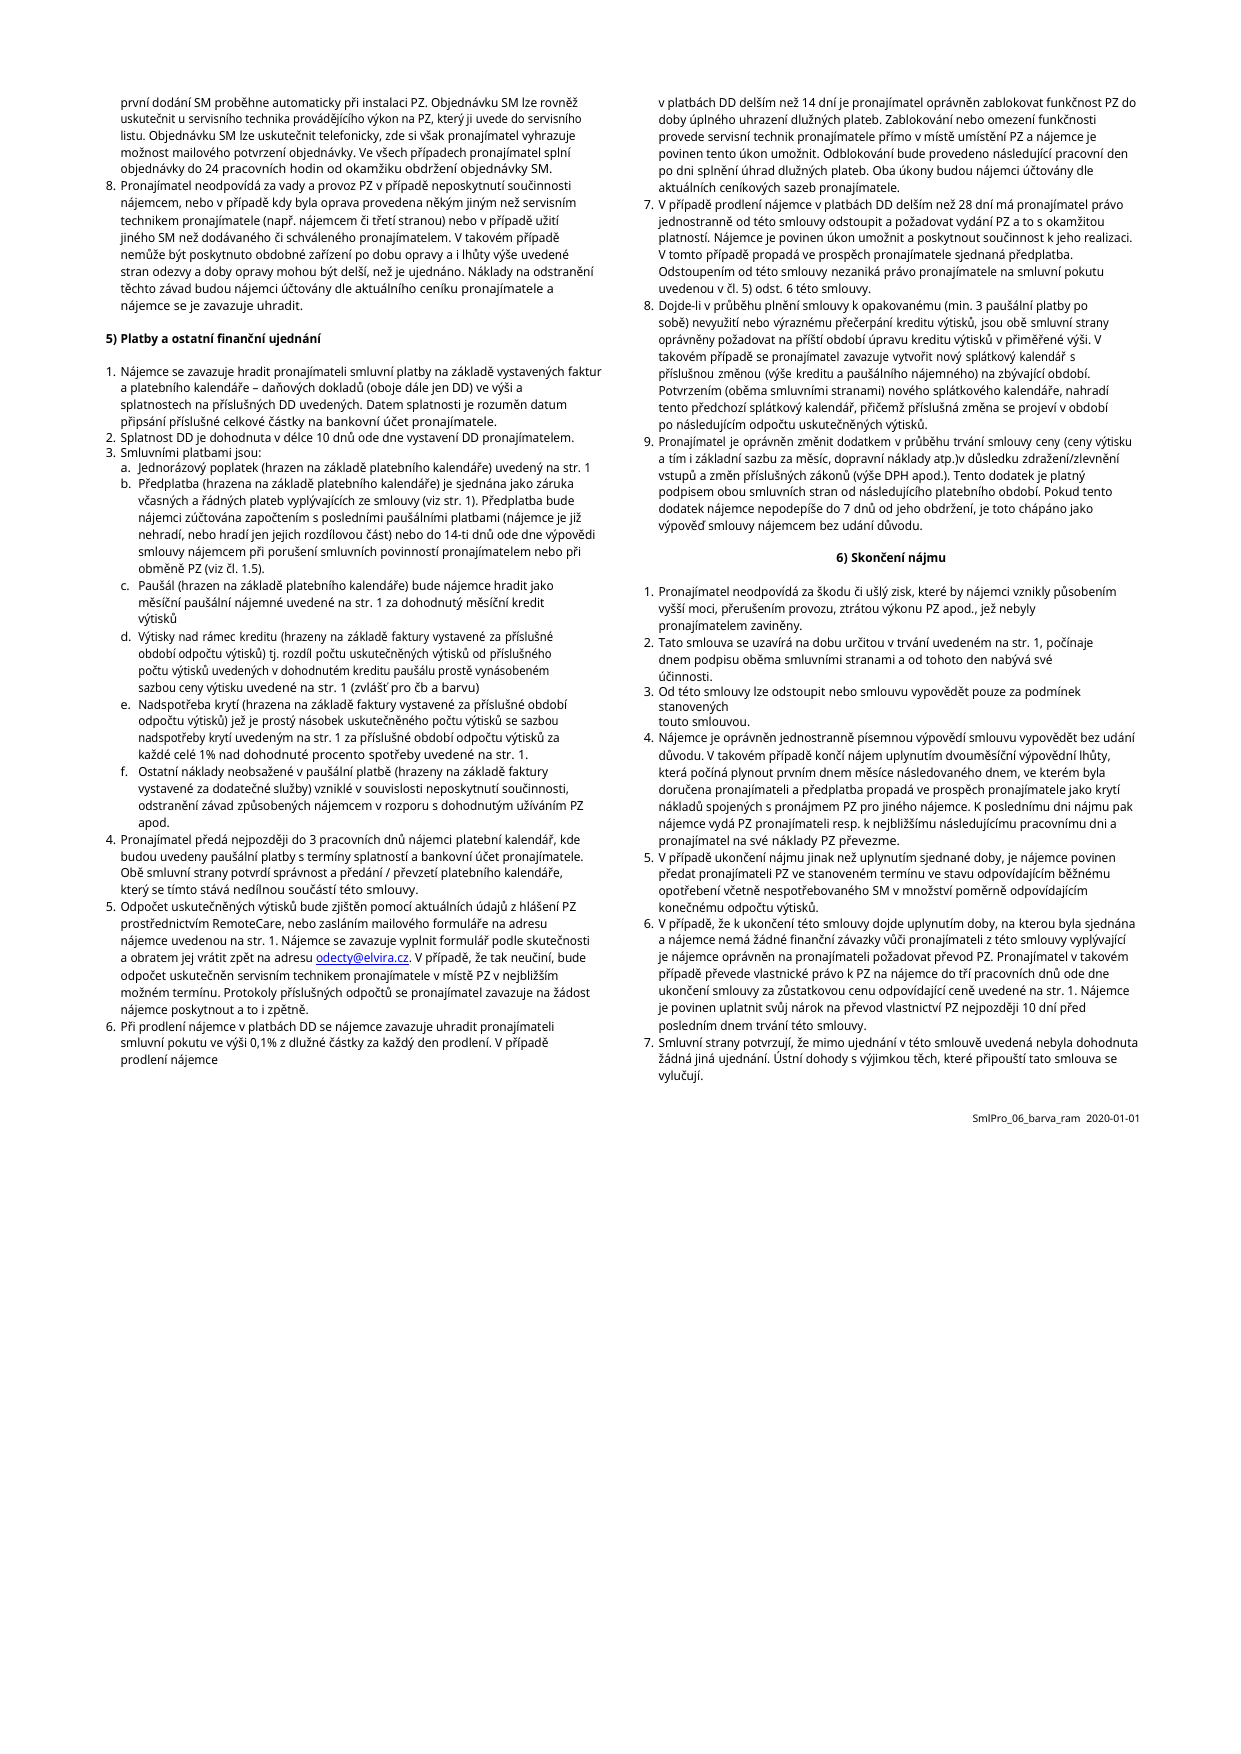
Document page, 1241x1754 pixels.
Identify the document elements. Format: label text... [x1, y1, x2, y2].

text a nájemce nemá žádné finanční závazky vůči pronajímateli z této smlouvy vyplývající je nájemce oprávněn na pronajímateli požadovat převod PZ. Pronajímatel v takovém případě převede vlastnické právo k PZ na nájemce do tří pracovních dnů ode dne ukončení smlouvy za zůstatkovou cenu odpovídající ceně uvedené na str. 1. Nájemce je povinen uplatnit svůj nárok na převod vlastnictví PZ nejpozději 10 dní před posledním dnem trvání této smlouvy. [658, 931, 1135, 1034]
text touto smlouvou. [658, 715, 1153, 729]
list Pronajímatel neodpovídá za vady a provoz PZ v případě neposkytnutí součinnosti nájemcem, nebo v případě kdy byla oprava provedena někým jiným než servisním technikem pronajímatele (např. nájemcem či třetí stranou) nebo v případě užití jiného SM než dodávaného či schváleného pronajímatelem. V takovém případě nemůže být poskytnuto obdobné zařízení po dobu opravy a i lhůty výše uvedené stran odezvy a doby opravy mohou být delší, než je ujednáno. Náklady na odstranění těchto závad budou nájemci účtovány dle aktuálního ceníku pronajímatele a nájemce se je zavazuje uhradit. [106, 177, 595, 314]
list Dojde-li v průběhu plnění smlouvy k opakovanému (min. 3 paušální platby po sobě) nevyužití nebo výraznému přečerpání kreditu výtisků, jsou obě smluvní strany oprávněny požadovat na příští období úpravu kreditu výtisků v přiměřené výši. V takovém případě se pronajímatel zavazuje vytvořit nový splátkový kalendář s příslušnou změnou (výše kreditu a paušálního nájemného) na zbývající období. Potvrzením (oběma smluvními stranami) nového splátkového kalendáře, nahradí tento předchozí splátkový kalendář, přičemž příslušná změna se projeví v období po následujícím odpočtu uskutečněných výtisků. [643, 297, 1121, 433]
list Nájemce se zavazuje hradit pronajímateli smluvní platby na základě vystavených faktur [106, 364, 611, 379]
list Výtisky nad rámec kreditu (hrazeny na základě faktury vystavené za příslušné období odpočtu výtisků) tj. rozdíl počtu uskutečněných výtisků od příslušného počtu výtisků uvedených v dohodnutém kreditu paušálu prostě vynásobeném sazbou ceny výtisku uvedené na str. 1 (zvlášť pro čb a barvu) [120, 628, 569, 696]
list Předplatba (hrazena na základě platebního kalendáře) je sjednána jako záruka včasných a řádných plateb vyplývajících ze smlouvy (viz str. 1). Předplatba bude nájemci zúčtována započtením s posledními paušálními platbami (nájemce je již nehradí, nebo hradí jen jejich rozdílovou část) nebo do 14-ti dnů ode dne výpovědi smlouvy nájemcem při porušení smluvních povinností pronajímatelem nebo při obměně PZ (viz čl. 1.5). [120, 475, 596, 577]
list Splatnost DD je dohodnuta v délce 10 dnů ode dne vystavení DD pronajímatelem. [106, 430, 611, 445]
list Při prodlení nájemce v platbách DD se nájemce zavazuje uhradit pronajímateli smluvní pokutu ve výši 0,1% z dlužné částky za každý den prodlení. V případě prodlení nájemce [106, 1018, 570, 1068]
list Nájemce je oprávněn jednostranně písemnou výpovědí smlouvu vypovědět bez udání důvodu. V takovém případě končí nájem uplynutím dvouměsíční výpovědní lhůty, která počíná plynout prvním dnem měsíce následovaného dnem, ve kterém byla doručena pronajímateli a předplatba propadá ve prospěch pronajímatele jako krytí nákladů spojených s pronájmem PZ pro jiného nájemce. K poslednímu dni nájmu pak nájemce vydá PZ pronajímateli resp. k nejbližšímu následujícímu pracovnímu dni a pronajímatel na své náklady PZ převezme. [643, 729, 1139, 849]
list Pronajímatel je oprávněn změnit dodatkem v průběhu trvání smlouvy ceny (ceny výtisku a tím i základní sazbu za měsíc, dopravní náklady atp.)v důsledku zdražení/zlevnění vstupů a změn příslušných zákonů (výše DPH apod.). Tento dodatek je platný podpisem obou smluvních stran od následujícího platebního období. Pokud tento dodatek nájemce nepodepíše do 7 dnů od jeho obdržení, je toto chápáno jako výpověď smlouvy nájemcem bez udání důvodu. [643, 433, 1140, 534]
list Odpočet uskutečněných výtisků bude zjištěn pomocí aktuálních údajů z hlášení PZ prostřednictvím RemoteCare, nebo zasláním mailového formuláře na adresu nájemce uvedenou na str. 1. Nájemce se zavazuje vyplnit formulář podle skutečnosti a obratem jej vrátit zpět na adresu odecty@elvira.cz. V případě, že tak neučiní, bude odpočet uskutečněn servisním technikem pronajímatele v místě PZ v nejbližším možném termínu. Protokoly příslušných odpočtů se pronajímatel zavazuje na žádost nájemce poskytnout a to i zpětně. [106, 898, 591, 1018]
text SmlPro_06_barva_ram 2020-01-01 [77, 1111, 1140, 1126]
list Ostatní náklady neobsažené v paušální platbě (hrazeny na základě faktury vystavené za dodatečné služby) vzniklé v souvislosti neposkytnutí součinnosti, odstranění závad způsobených nájemcem v rozporu s dohodnutým užíváním PZ apod. [120, 763, 587, 831]
subtitle Skončení nájmu [836, 549, 1153, 566]
list Paušál (hrazen na základě platebního kalendáře) bude nájemce hradit jako měsíční paušální nájemné uvedené na str. 1 za dohodnutý měsíční kredit výtisků [120, 577, 568, 628]
list V případě ukončení nájmu jinak než uplynutím sjednané doby, je nájemce povinen předat pronajímateli PZ ve stanoveném termínu ve stavu odpovídajícím běžnému opotřebení včetně nespotřebovaného SM v množství poměrně odpovídajícím konečnému odpočtu výtisků. [643, 849, 1137, 916]
list Tato smlouva se uzavírá na dobu určitou v trvání uvedeném na str. 1, počínaje dnem podpisu oběma smluvními stranami a od tohoto den nabývá své účinnosti. [643, 634, 1101, 685]
text a platebního kalendáře – daňových dokladů (oboje dále jen DD) ve výši a splatnostech na příslušných DD uvedených. Datem splatnosti je rozuměn datum připsání příslušné celkové částky na bankovní účet pronajímatele. [120, 379, 593, 430]
list Pronajímatel předá nejpozději do 3 pracovních dnů nájemci platební kalendář, kde budou uvedeny paušální platby s termíny splatností a bankovní účet pronajímatele. Obě smluvní strany potvrdí správnost a předání / převzetí platebního kalendáře, který se tímto stává nedílnou součástí této smlouvy. [106, 831, 586, 898]
list Jednorázový poplatek (hrazen na základě platebního kalendáře) uvedený na str. 1 [120, 460, 611, 475]
list Smluvními platbami jsou: [106, 445, 611, 460]
list Od této smlouvy lze odstoupit nebo smlouvu vypovědět pouze za podmínek stanovených [643, 685, 1153, 715]
text první dodání SM proběhne automaticky při instalaci PZ. Objednávku SM lze rovněž uskutečnit u servisního technika provádějícího výkon na PZ, který ji uvede do servisního listu. Objednávku SM lze uskutečnit telefonicky, zde si však pronajímatel vyhrazuje možnost mailového potvrzení objednávky. Ve všech případech pronajímatel splní objednávky do 24 pracovních hodin od okamžiku obdržení objednávky SM. [120, 94, 593, 177]
subtitle Platby a ostatní finanční ujednání [106, 330, 611, 347]
list Smluvní strany potvrzují, že mimo ujednání v této smlouvě uvedená nebyla dohodnuta žádná jiná ujednání. Ústní dohody s výjimkou těch, které připouští tato smlouva se vylučují. [643, 1034, 1139, 1084]
list Pronajímatel neodpovídá za škodu či ušlý zisk, které by nájemci vznikly působením vyšší moci, přerušením provozu, ztrátou výkonu PZ apod., jež nebyly pronajímatelem zaviněny. [643, 583, 1121, 634]
text v platbách DD delším než 14 dní je pronajímatel oprávněn zablokovat funkčnost PZ do doby úplného uhrazení dlužných plateb. Zablokování nebo omezení funkčnosti provede servisní technik pronajímatele přímo v místě umístění PZ a nájemce je povinen tento úkon umožnit. Odblokování bude provedeno následující pracovní den po dni splnění úhrad dlužných plateb. Oba úkony budou nájemci účtovány dle aktuálních ceníkových sazeb pronajímatele. [658, 94, 1139, 196]
list Nadspotřeba krytí (hrazena na základě faktury vystavené za příslušné období odpočtu výtisků) jež je prostý násobek uskutečněného počtu výtisků se sazbou nadspotřeby krytí uvedeným na str. 1 za příslušné období odpočtu výtisků za každé celé 1% nad dohodnuté procento spotřeby uvedené na str. 1. [120, 696, 580, 763]
list V případě, že k ukončení této smlouvy dojde uplynutím doby, na kterou byla sjednána [643, 916, 1153, 931]
list V případě prodlení nájemce v platbách DD delším než 28 dní má pronajímatel právo jednostranně od této smlouvy odstoupit a požadovat vydání PZ a to s okamžitou platností. Nájemce je povinen úkon umožnit a poskytnout součinnost k jeho realizaci. V tomto případě propadá ve prospěch pronajímatele sjednaná předplatba. Odstoupením od této smlouvy nezaniká právo pronajímatele na smluvní pokutu uvedenou v čl. 5) odst. 6 této smlouvy. [643, 196, 1138, 297]
